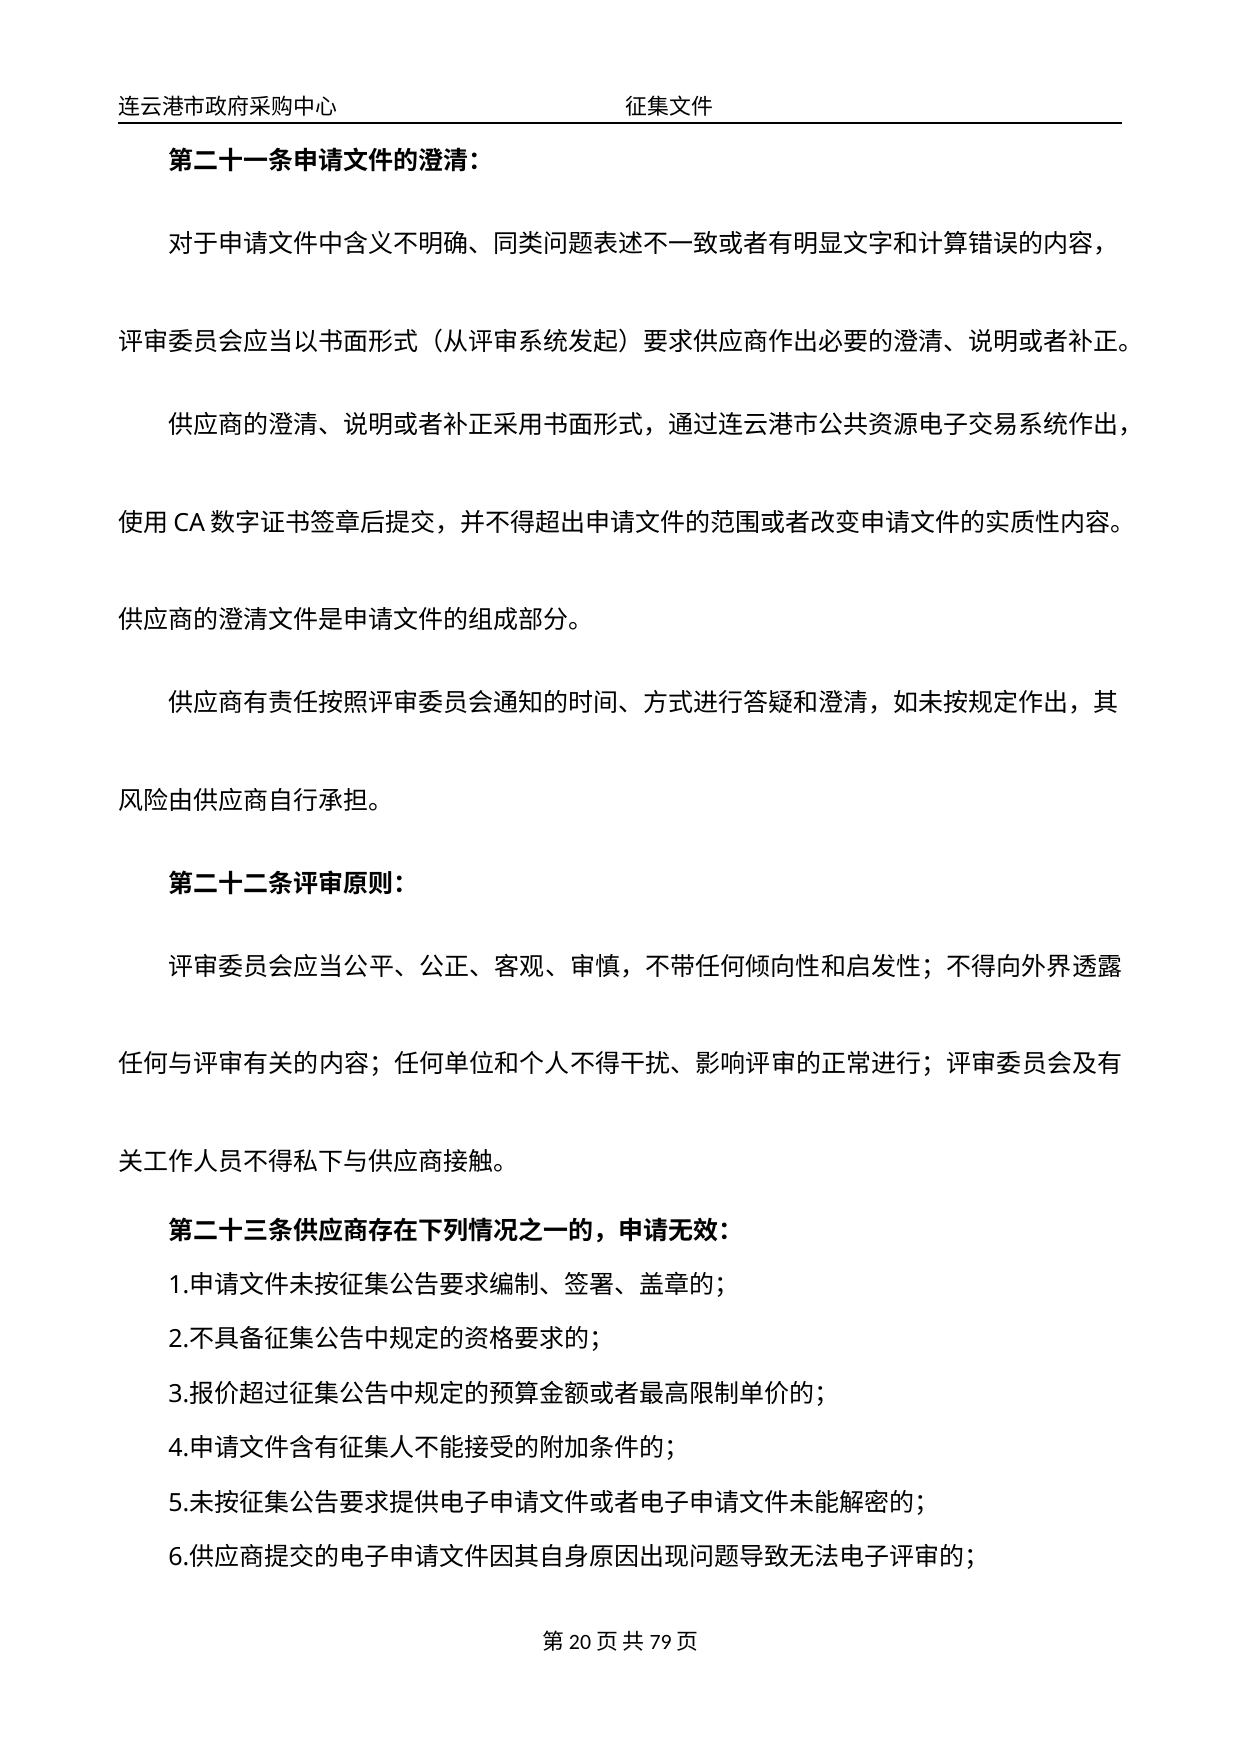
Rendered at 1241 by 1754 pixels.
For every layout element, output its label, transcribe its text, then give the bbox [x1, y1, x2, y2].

text 第二十三条供应商存在下列情况之一的，申请无效： [118, 1210, 1122, 1246]
text 4.申请文件含有征集人不能接受的附加条件的； [118, 1428, 1122, 1464]
text 第二十一条申请文件的澄清： [118, 126, 1122, 191]
text 1.申请文件未按征集公告要求编制、签署、盖章的； [118, 1264, 1122, 1301]
text 3.报价超过征集公告中规定的预算金额或者最高限制单价的； [118, 1373, 1122, 1409]
text 评审委员会应当公平、公正、客观、审慎，不带任何倾向性和启发性；不得向外界透露任何与评审有关的内容；任何单位和个人不得干扰、影响评审的正常进行；评审委员会及有关工作人员不得私下与供应商接触。 [118, 932, 1122, 1192]
text 供应商的澄清、说明或者补正采用书面形式，通过连云港市公共资源电子交易系统作出，使用CA数字证书签章后提交，并不得超出申请文件的范围或者改变申请文件的实质性内容。供应商的澄清文件是申请文件的组成部分。 [118, 390, 1122, 650]
text 2.不具备征集公告中规定的资格要求的； [118, 1319, 1122, 1355]
text 6.供应商提交的电子申请文件因其自身原因出现问题导致无法电子评审的； [118, 1536, 1122, 1573]
text 供应商有责任按照评审委员会通知的时间、方式进行答疑和澄清，如未按规定作出，其风险由供应商自行承担。 [118, 668, 1122, 831]
text 5.未按征集公告要求提供电子申请文件或者电子申请文件未能解密的； [118, 1482, 1122, 1518]
text 第二十二条评审原则： [118, 849, 1122, 914]
text 对于申请文件中含义不明确、同类问题表述不一致或者有明显文字和计算错误的内容，评审委员会应当以书面形式（从评审系统发起）要求供应商作出必要的澄清、说明或者补正。 [118, 209, 1122, 372]
